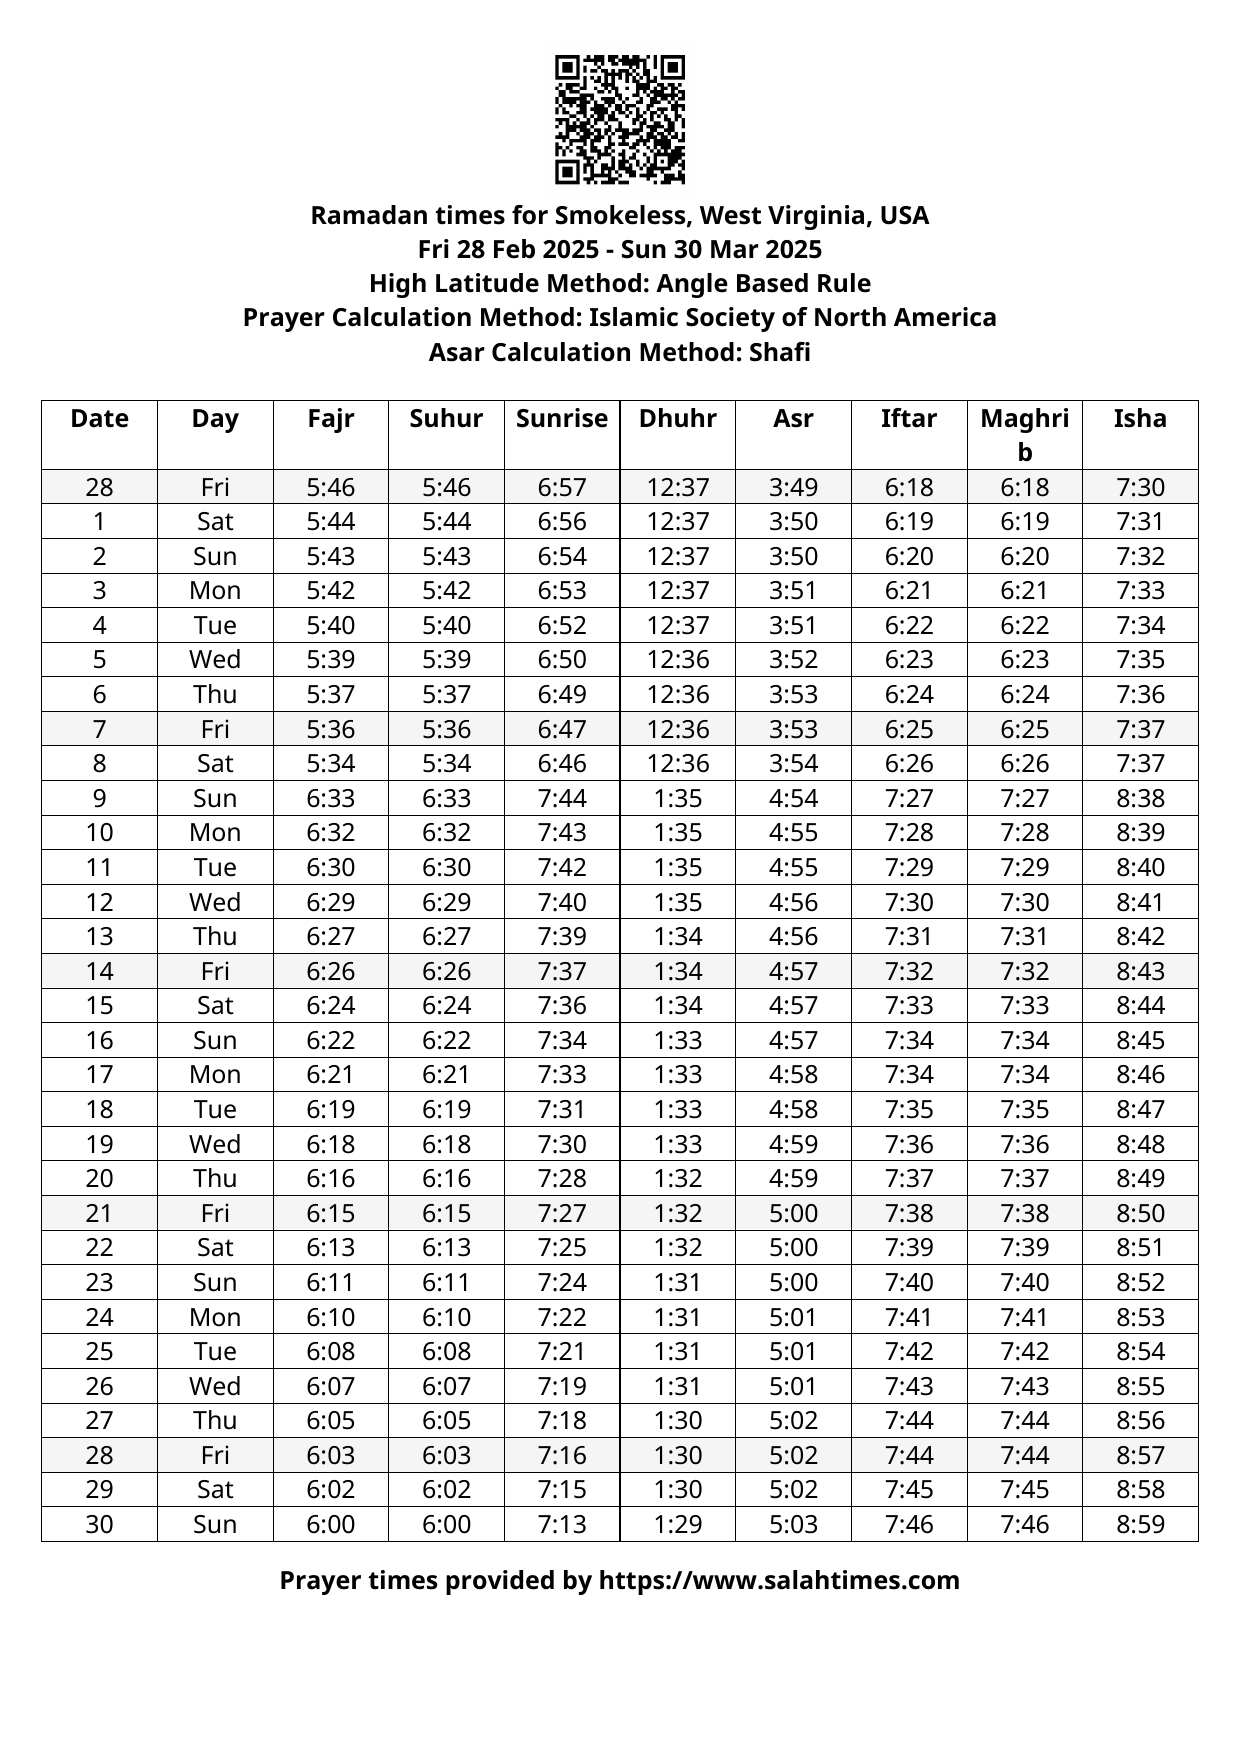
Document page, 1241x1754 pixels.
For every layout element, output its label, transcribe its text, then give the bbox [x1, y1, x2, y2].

table_cell 3:49 [736, 470, 851, 503]
table_cell 12:36 [621, 712, 735, 745]
table_cell 6:22 [968, 608, 1082, 642]
table_cell 7:19 [505, 1369, 619, 1402]
table_cell Sat [158, 1473, 273, 1506]
table_cell 6:21 [389, 1058, 504, 1091]
table_cell 4:57 [736, 1023, 851, 1057]
table_cell 5:40 [274, 608, 388, 642]
table_cell 6:20 [968, 539, 1082, 572]
table_cell 1:32 [621, 1231, 735, 1264]
table_cell Tue [158, 850, 273, 884]
table_cell 6:26 [389, 954, 504, 987]
table_cell 12:37 [621, 539, 735, 572]
table_cell 3:53 [736, 677, 851, 711]
table_cell 7:46 [852, 1507, 967, 1541]
table_cell Wed [158, 885, 273, 918]
table_cell Fri [158, 1438, 273, 1472]
table_cell 7:45 [968, 1473, 1082, 1506]
table_cell 8:48 [1083, 1127, 1198, 1160]
table_cell 6:22 [274, 1023, 388, 1057]
table_cell 6:32 [274, 816, 388, 849]
table_cell 8:51 [1083, 1231, 1198, 1264]
table_cell 7:46 [968, 1507, 1082, 1541]
table_cell 7:32 [1083, 539, 1198, 572]
table_cell 6:18 [274, 1127, 388, 1160]
table_cell 6:05 [274, 1404, 388, 1437]
table_cell Sun [158, 1507, 273, 1541]
table_cell 6:47 [505, 712, 619, 745]
table_cell 7 [42, 712, 157, 745]
table_cell 7:32 [852, 954, 967, 987]
table_cell 6:52 [505, 608, 619, 642]
table_cell 6:16 [274, 1161, 388, 1195]
table_cell 5:01 [736, 1334, 851, 1368]
table_cell 8:50 [1083, 1196, 1198, 1229]
table_cell 7:24 [505, 1265, 619, 1299]
table_cell 7:37 [505, 954, 619, 987]
table_cell 6:53 [505, 574, 619, 607]
table_cell 7:39 [852, 1231, 967, 1264]
table_cell 6:20 [852, 539, 967, 572]
table_cell 5:02 [736, 1438, 851, 1472]
table_cell 5:46 [389, 470, 504, 503]
table_cell 6:02 [274, 1473, 388, 1506]
table_cell Fri [158, 712, 273, 745]
table_cell Mon [158, 574, 273, 607]
table_cell 1:35 [621, 816, 735, 849]
table_cell 6:29 [389, 885, 504, 918]
table_cell 6:30 [389, 850, 504, 884]
table_cell 4:55 [736, 850, 851, 884]
table_cell 6:27 [274, 919, 388, 953]
table_cell 6:07 [274, 1369, 388, 1402]
table_cell 4:59 [736, 1127, 851, 1160]
table_cell 6:24 [968, 677, 1082, 711]
table_cell 8:44 [1083, 989, 1198, 1022]
table_cell 7:36 [852, 1127, 967, 1160]
table_cell 5:00 [736, 1265, 851, 1299]
table_cell 10 [42, 816, 157, 849]
table_cell 3 [42, 574, 157, 607]
text Prayer times provided by https://www.salahtimes.com [42, 1563, 1198, 1597]
table_cell 4:58 [736, 1058, 851, 1091]
table_cell 3:50 [736, 504, 851, 538]
table_cell 6:05 [389, 1404, 504, 1437]
table_cell 17 [42, 1058, 157, 1091]
table_cell 5:02 [736, 1404, 851, 1437]
table_cell Wed [158, 643, 273, 676]
table_cell 6:21 [852, 574, 967, 607]
table_cell 7:43 [505, 816, 619, 849]
table_cell 6:56 [505, 504, 619, 538]
table_cell 6:16 [389, 1161, 504, 1195]
table_cell 4:59 [736, 1161, 851, 1195]
table_cell 7:36 [968, 1127, 1082, 1160]
table_cell 7:44 [852, 1404, 967, 1437]
table_cell 6:13 [389, 1231, 504, 1264]
table_cell 5:34 [274, 746, 388, 780]
table_cell 6:19 [852, 504, 967, 538]
table_cell 7:30 [1083, 470, 1198, 503]
table_cell Thu [158, 677, 273, 711]
table_cell Sat [158, 504, 273, 538]
table_cell 5:44 [274, 504, 388, 538]
table_cell 7:43 [968, 1369, 1082, 1402]
table_cell 7:31 [852, 919, 967, 953]
table_cell 24 [42, 1300, 157, 1333]
table_cell 7:22 [505, 1300, 619, 1333]
table_cell 30 [42, 1507, 157, 1541]
table_cell 5:37 [274, 677, 388, 711]
table_cell 1:31 [621, 1334, 735, 1368]
table_header Isha [1083, 401, 1198, 469]
table_cell 7:27 [505, 1196, 619, 1229]
text Fri 28 Feb 2025 - Sun 30 Mar 2025 [42, 232, 1198, 266]
table_cell 5:43 [389, 539, 504, 572]
table_cell 4:56 [736, 885, 851, 918]
table_cell 8:52 [1083, 1265, 1198, 1299]
table_cell 7:34 [1083, 608, 1198, 642]
table_cell 1:35 [621, 850, 735, 884]
table_cell 7:36 [1083, 677, 1198, 711]
text Asar Calculation Method: Shafi [42, 334, 1198, 368]
table_cell 19 [42, 1127, 157, 1160]
table_cell 6:49 [505, 677, 619, 711]
picture [542, 41, 699, 198]
table_cell 7:29 [852, 850, 967, 884]
table_cell 22 [42, 1231, 157, 1264]
table_cell 8:54 [1083, 1334, 1198, 1368]
table_cell Wed [158, 1127, 273, 1160]
table_cell Mon [158, 1300, 273, 1333]
table_cell 7:44 [852, 1438, 967, 1472]
table_cell Thu [158, 919, 273, 953]
table_cell Sat [158, 1231, 273, 1264]
table_cell 21 [42, 1196, 157, 1229]
table_cell 7:33 [1083, 574, 1198, 607]
table_cell 7:40 [505, 885, 619, 918]
table_cell 7:34 [968, 1023, 1082, 1057]
table_cell Tue [158, 608, 273, 642]
table_cell 6:03 [389, 1438, 504, 1472]
table_cell 6:32 [389, 816, 504, 849]
table_cell 7:30 [852, 885, 967, 918]
table_cell 6:26 [274, 954, 388, 987]
table_header Dhuhr [621, 401, 735, 469]
table_cell 6:21 [274, 1058, 388, 1091]
table_cell 1:29 [621, 1507, 735, 1541]
table_cell 28 [42, 470, 157, 503]
table_cell 6:30 [274, 850, 388, 884]
table_cell 12:37 [621, 470, 735, 503]
table_cell 4 [42, 608, 157, 642]
table_cell 12:37 [621, 608, 735, 642]
table_cell 7:30 [968, 885, 1082, 918]
table_cell 7:29 [968, 850, 1082, 884]
table_cell 7:44 [968, 1404, 1082, 1437]
table_cell 6:07 [389, 1369, 504, 1402]
table_cell 8:49 [1083, 1161, 1198, 1195]
table_cell 12 [42, 885, 157, 918]
table_cell 8:45 [1083, 1023, 1198, 1057]
table_cell 6:22 [852, 608, 967, 642]
table_header Date [42, 401, 157, 469]
table_cell 1:31 [621, 1300, 735, 1333]
table_cell 7:44 [505, 781, 619, 814]
table_cell 6:22 [389, 1023, 504, 1057]
table_cell 7:31 [1083, 504, 1198, 538]
table_cell 7:41 [852, 1300, 967, 1333]
table_cell 1:35 [621, 885, 735, 918]
table_cell 5:36 [389, 712, 504, 745]
table_cell 7:40 [968, 1265, 1082, 1299]
table_cell 6:13 [274, 1231, 388, 1264]
table_cell 7:43 [852, 1369, 967, 1402]
table_cell 12:36 [621, 746, 735, 780]
table_cell 6:23 [852, 643, 967, 676]
table_cell 6:11 [274, 1265, 388, 1299]
table_cell 5:02 [736, 1473, 851, 1506]
table_cell Wed [158, 1369, 273, 1402]
table_cell 2 [42, 539, 157, 572]
table_cell 7:18 [505, 1404, 619, 1437]
table_cell 6:26 [968, 746, 1082, 780]
table_cell 6:11 [389, 1265, 504, 1299]
table_cell 4:57 [736, 989, 851, 1022]
table_cell 6 [42, 677, 157, 711]
table_cell 6:26 [852, 746, 967, 780]
table_cell 3:51 [736, 574, 851, 607]
table_cell 1:34 [621, 919, 735, 953]
table_cell 7:45 [852, 1473, 967, 1506]
table_cell 7:31 [505, 1092, 619, 1126]
table_cell 23 [42, 1265, 157, 1299]
table_cell 6:18 [852, 470, 967, 503]
table_cell 5:34 [389, 746, 504, 780]
table_cell Sun [158, 539, 273, 572]
table_cell 13 [42, 919, 157, 953]
table_cell 6:19 [968, 504, 1082, 538]
table_cell 3:50 [736, 539, 851, 572]
table_cell 6:08 [389, 1334, 504, 1368]
table_cell 4:56 [736, 919, 851, 953]
table_cell 5:01 [736, 1369, 851, 1402]
table_cell 1:33 [621, 1127, 735, 1160]
table_cell 7:32 [968, 954, 1082, 987]
table_cell 8:42 [1083, 919, 1198, 953]
table_cell 5:00 [736, 1231, 851, 1264]
text Ramadan times for Smokeless, West Virginia, USA [42, 198, 1198, 232]
table_cell 5:36 [274, 712, 388, 745]
table_cell 8:38 [1083, 781, 1198, 814]
table_cell 26 [42, 1369, 157, 1402]
table_cell 6:10 [274, 1300, 388, 1333]
table_cell 12:36 [621, 643, 735, 676]
table_cell 7:27 [852, 781, 967, 814]
table_cell 6:15 [389, 1196, 504, 1229]
table_cell 8:57 [1083, 1438, 1198, 1472]
text High Latitude Method: Angle Based Rule [42, 266, 1198, 300]
table_cell 25 [42, 1334, 157, 1368]
table_cell 8:40 [1083, 850, 1198, 884]
table_cell 6:50 [505, 643, 619, 676]
table_cell 9 [42, 781, 157, 814]
table_cell Fri [158, 1196, 273, 1229]
table_cell 6:00 [274, 1507, 388, 1541]
table_cell 7:13 [505, 1507, 619, 1541]
table_cell 7:27 [968, 781, 1082, 814]
table_header Day [158, 401, 273, 469]
table_cell 7:38 [968, 1196, 1082, 1229]
table_cell 8:58 [1083, 1473, 1198, 1506]
table_cell 1:33 [621, 1058, 735, 1091]
table_cell 11 [42, 850, 157, 884]
table_cell 7:37 [1083, 746, 1198, 780]
table_cell Sat [158, 746, 273, 780]
table_cell 8:41 [1083, 885, 1198, 918]
table_cell 5 [42, 643, 157, 676]
table_cell 7:42 [968, 1334, 1082, 1368]
table_cell 6:18 [968, 470, 1082, 503]
table_cell 6:23 [968, 643, 1082, 676]
table_cell 1:30 [621, 1438, 735, 1472]
table_cell 3:51 [736, 608, 851, 642]
table_cell 6:18 [389, 1127, 504, 1160]
table_cell 7:34 [852, 1058, 967, 1091]
table_cell 7:37 [968, 1161, 1082, 1195]
table_cell 7:41 [968, 1300, 1082, 1333]
table_cell 7:35 [1083, 643, 1198, 676]
table_header Maghrib [968, 401, 1082, 469]
table_cell 7:16 [505, 1438, 619, 1472]
table_cell 7:37 [852, 1161, 967, 1195]
table_cell 18 [42, 1092, 157, 1126]
table_cell 27 [42, 1404, 157, 1437]
table_cell 6:15 [274, 1196, 388, 1229]
table_cell 7:28 [852, 816, 967, 849]
table_header Iftar [852, 401, 967, 469]
table_cell 1:34 [621, 989, 735, 1022]
table_cell 8:47 [1083, 1092, 1198, 1126]
table_cell 6:33 [274, 781, 388, 814]
table_cell 6:19 [274, 1092, 388, 1126]
table_cell 29 [42, 1473, 157, 1506]
table_cell 4:58 [736, 1092, 851, 1126]
table_header Fajr [274, 401, 388, 469]
table_cell 7:34 [852, 1023, 967, 1057]
table_cell Sun [158, 1023, 273, 1057]
table_header Suhur [389, 401, 504, 469]
table_header Sunrise [505, 401, 619, 469]
table_cell 14 [42, 954, 157, 987]
table_cell 5:03 [736, 1507, 851, 1541]
table_cell Sun [158, 1265, 273, 1299]
table_cell 7:40 [852, 1265, 967, 1299]
table_cell 7:15 [505, 1473, 619, 1506]
table_cell 7:39 [968, 1231, 1082, 1264]
table_cell 7:42 [852, 1334, 967, 1368]
table_cell 1:30 [621, 1404, 735, 1437]
table_cell 12:37 [621, 574, 735, 607]
table_cell 5:43 [274, 539, 388, 572]
table_cell 8:39 [1083, 816, 1198, 849]
table_cell 7:28 [505, 1161, 619, 1195]
table_cell Tue [158, 1334, 273, 1368]
table_cell Thu [158, 1404, 273, 1437]
table_cell Thu [158, 1161, 273, 1195]
table_cell 6:57 [505, 470, 619, 503]
table_cell 5:46 [274, 470, 388, 503]
table_cell 5:40 [389, 608, 504, 642]
table_cell Mon [158, 1058, 273, 1091]
table_cell 5:42 [274, 574, 388, 607]
table_cell 7:21 [505, 1334, 619, 1368]
table_cell Sat [158, 989, 273, 1022]
table_cell Fri [158, 954, 273, 987]
table_cell 12:37 [621, 504, 735, 538]
table_cell 7:28 [968, 816, 1082, 849]
table_cell 7:34 [505, 1023, 619, 1057]
table_cell 6:19 [389, 1092, 504, 1126]
table_cell 4:57 [736, 954, 851, 987]
table_cell 3:54 [736, 746, 851, 780]
table_cell 7:35 [968, 1092, 1082, 1126]
table_cell 7:44 [968, 1438, 1082, 1472]
table_cell Mon [158, 816, 273, 849]
table_cell 6:24 [389, 989, 504, 1022]
table_cell 6:00 [389, 1507, 504, 1541]
table_cell 1:33 [621, 1023, 735, 1057]
table_cell 5:01 [736, 1300, 851, 1333]
table_cell 6:25 [968, 712, 1082, 745]
table_header Asr [736, 401, 851, 469]
table_cell 16 [42, 1023, 157, 1057]
table_cell 6:27 [389, 919, 504, 953]
table_cell 1 [42, 504, 157, 538]
table_cell Tue [158, 1092, 273, 1126]
table_cell 1:32 [621, 1161, 735, 1195]
table_cell 7:34 [968, 1058, 1082, 1091]
table_cell 6:54 [505, 539, 619, 572]
table_cell 6:25 [852, 712, 967, 745]
table_cell 8:43 [1083, 954, 1198, 987]
table_cell 5:37 [389, 677, 504, 711]
table_cell 8:53 [1083, 1300, 1198, 1333]
table_cell 20 [42, 1161, 157, 1195]
table_cell 7:36 [505, 989, 619, 1022]
table_cell 6:29 [274, 885, 388, 918]
table_cell 3:53 [736, 712, 851, 745]
table_cell 8 [42, 746, 157, 780]
table_cell 7:39 [505, 919, 619, 953]
table_cell 1:33 [621, 1092, 735, 1126]
table_cell 6:46 [505, 746, 619, 780]
table_cell 1:30 [621, 1473, 735, 1506]
table_cell 7:31 [968, 919, 1082, 953]
table_cell 5:44 [389, 504, 504, 538]
table_cell 15 [42, 989, 157, 1022]
table_cell 7:33 [968, 989, 1082, 1022]
table_cell 6:02 [389, 1473, 504, 1506]
table_cell Sun [158, 781, 273, 814]
table_cell 6:24 [274, 989, 388, 1022]
table_cell 8:46 [1083, 1058, 1198, 1091]
table_cell 5:00 [736, 1196, 851, 1229]
table_cell 5:39 [389, 643, 504, 676]
table_cell 1:31 [621, 1369, 735, 1402]
table_cell 7:35 [852, 1092, 967, 1126]
table_cell 8:59 [1083, 1507, 1198, 1541]
table_cell 6:24 [852, 677, 967, 711]
table_cell 7:37 [1083, 712, 1198, 745]
table_cell Fri [158, 470, 273, 503]
table_cell 3:52 [736, 643, 851, 676]
table_cell 1:34 [621, 954, 735, 987]
table_cell 28 [42, 1438, 157, 1472]
table_cell 6:08 [274, 1334, 388, 1368]
table_cell 7:42 [505, 850, 619, 884]
table_cell 5:42 [389, 574, 504, 607]
table_cell 6:33 [389, 781, 504, 814]
table_cell 7:33 [852, 989, 967, 1022]
text Prayer Calculation Method: Islamic Society of North America [42, 300, 1198, 334]
table_cell 8:56 [1083, 1404, 1198, 1437]
table_cell 7:25 [505, 1231, 619, 1264]
table_cell 8:55 [1083, 1369, 1198, 1402]
table_cell 7:33 [505, 1058, 619, 1091]
table_cell 1:31 [621, 1265, 735, 1299]
table_cell 6:03 [274, 1438, 388, 1472]
table_cell 4:54 [736, 781, 851, 814]
table_cell 12:36 [621, 677, 735, 711]
table_cell 7:30 [505, 1127, 619, 1160]
table_cell 6:21 [968, 574, 1082, 607]
table_cell 6:10 [389, 1300, 504, 1333]
table_cell 7:38 [852, 1196, 967, 1229]
table_cell 4:55 [736, 816, 851, 849]
table_cell 5:39 [274, 643, 388, 676]
table_cell 1:32 [621, 1196, 735, 1229]
table_cell 1:35 [621, 781, 735, 814]
